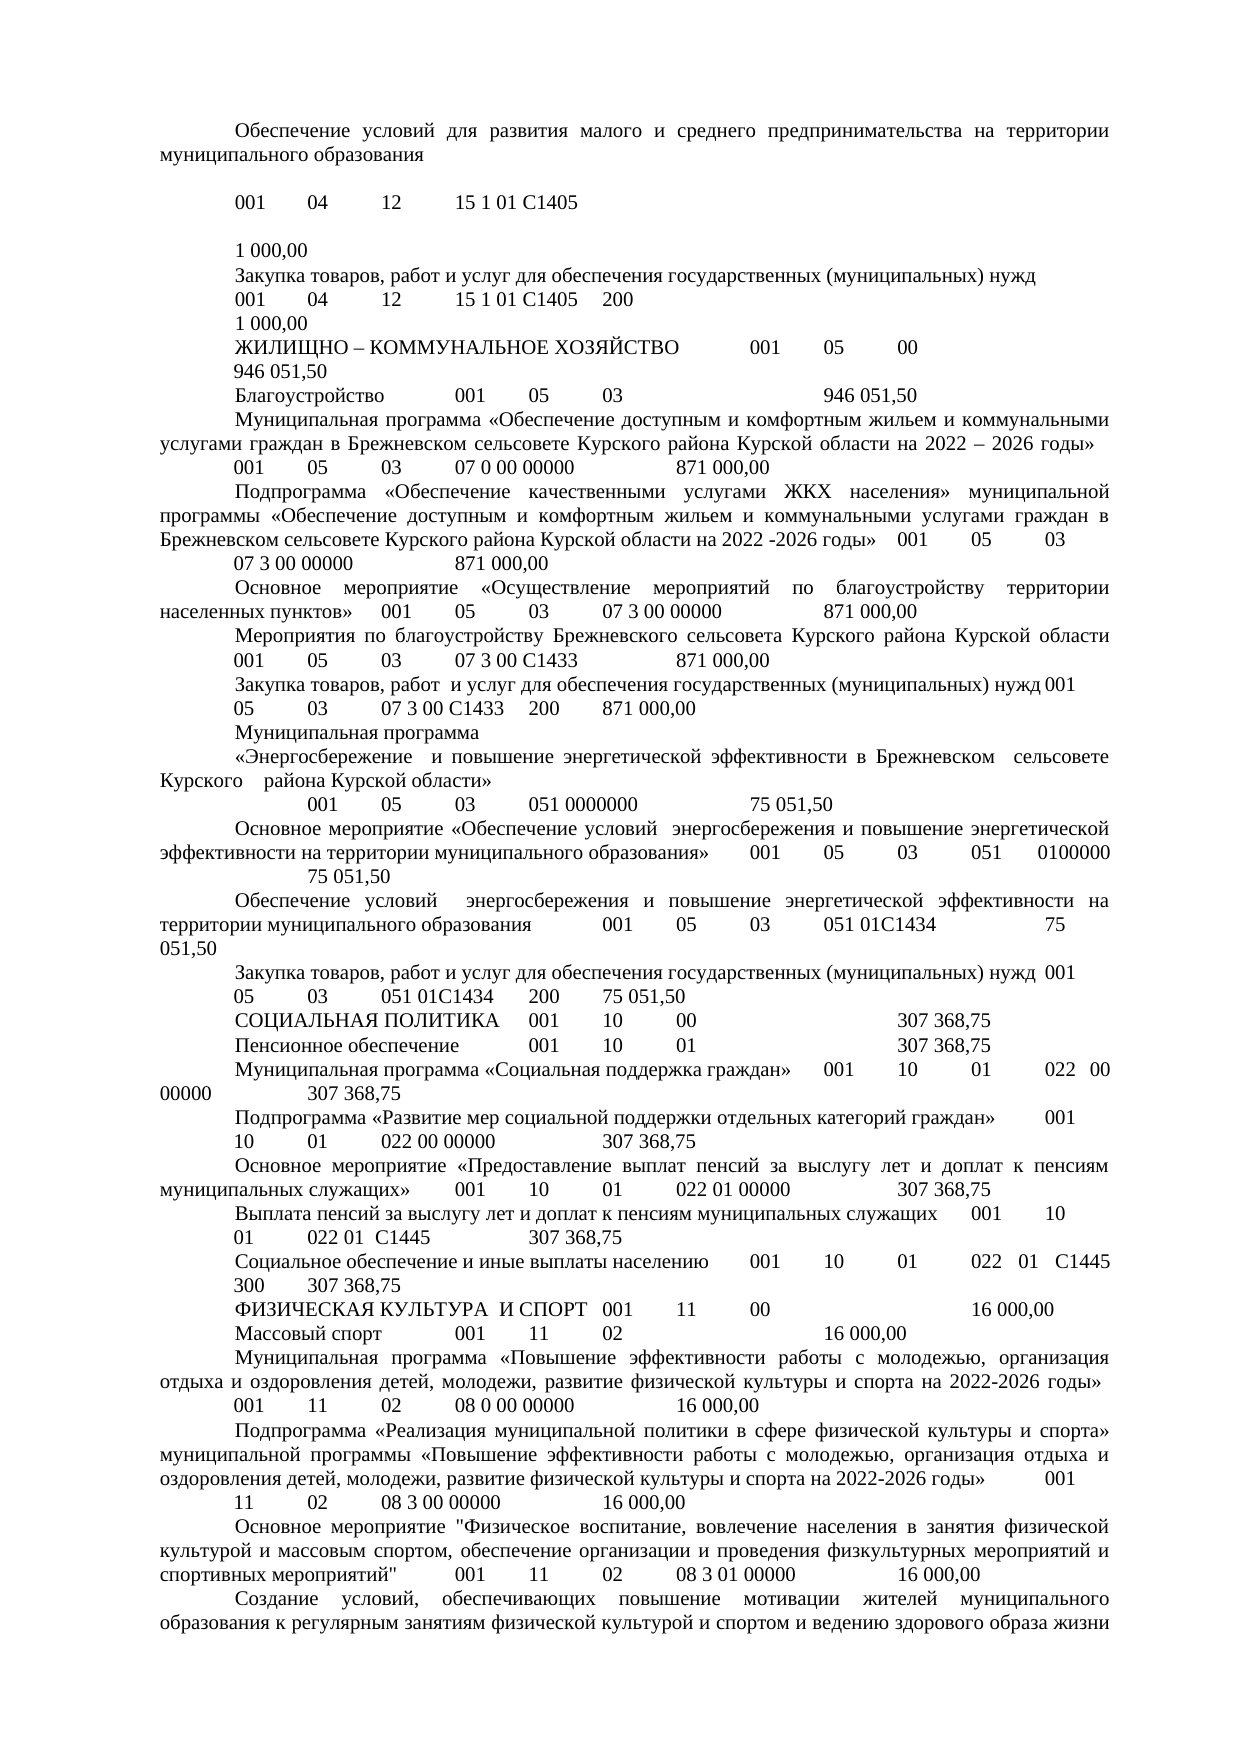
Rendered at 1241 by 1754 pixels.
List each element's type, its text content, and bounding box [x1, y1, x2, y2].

text Мероприятия по благоустройству Брежневского сельсовета Курского района Курской области 001 05 03 07 3 00 С1433 871 000,00 [159, 623, 1110, 672]
text Обеспечение условий для развития малого и среднего предпринимательства на территории муниципального образования [159, 118, 1110, 166]
text Основное мероприятие «Осуществление мероприятий по благоустройству территории населенных пунктов» 001 05 03 07 3 00 00000 871 000,00 [159, 575, 1110, 623]
text Основное мероприятие «Предоставление выплат пенсий за выслугу лет и доплат к пенсиям муниципальных служащих» 001 10 01 022 01 00000 307 368,75 [159, 1153, 1110, 1201]
text ФИЗИЧЕСКАЯ КУЛЬТУРА И СПОРТ 001 11 00 16 000,00 [159, 1297, 1110, 1321]
text «Энергосбережение и повышение энергетической эффективности в Брежневском сельсовете Курского района Курской области» [159, 744, 1110, 792]
text ЖИЛИЩНО – КОММУНАЛЬНОЕ ХОЗЯЙСТВО 001 05 00 946 051,50 [159, 335, 1110, 383]
text Муниципальная программа «Социальная поддержка граждан» 001 10 01 022 00 00000 307 368,75 [159, 1057, 1110, 1105]
text Выплата пенсий за выслугу лет и доплат к пенсиям муниципальных служащих 001 10 01 022 01 С1445 307 368,75 [159, 1201, 1110, 1249]
text СОЦИАЛЬНАЯ ПОЛИТИКА 001 10 00 307 368,75 [159, 1008, 1110, 1032]
text Подпрограмма «Развитие мер социальной поддержки отдельных категорий граждан» 001 10 01 022 00 00000 307 368,75 [159, 1105, 1110, 1153]
text Муниципальная программа [159, 720, 1110, 744]
text Подпрограмма «Реализация муниципальной политики в сфере физической культуры и спорта» муниципальной программы «Повышение эффективности работы с молодежью, организация отдыха и оздоровления детей, молодежи, развитие физической культуры и спорта на 2022-2026 годы» 001 11 02 08 3 00 00000 16 000,00 [159, 1417, 1110, 1514]
text Закупка товаров, работ и услуг для обеспечения государственных (муниципальных) нужд 001 05 03 051 01С1434 200 75 051,50 [159, 960, 1110, 1008]
text Закупка товаров, работ и услуг для обеспечения государственных (муниципальных) нужд 001 05 03 07 3 00 С1433 200 871 000,00 [159, 672, 1110, 720]
text Пенсионное обеспечение 001 10 01 307 368,75 [159, 1032, 1110, 1057]
text Социальное обеспечение и иные выплаты населению 001 10 01 022 01 С1445 300 307 368,75 [159, 1249, 1110, 1297]
text Муниципальная программа «Повышение эффективности работы с молодежью, организация отдыха и оздоровления детей, молодежи, развитие физической культуры и спорта на 2022-2026 годы» 001 11 02 08 0 00 00000 16 000,00 [159, 1345, 1110, 1417]
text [159, 1586, 1110, 1634]
text Муниципальная программа «Обеспечение доступным и комфортным жильем и коммунальными услугами граждан в Брежневском сельсовете Курского района Курской области на 2022 – 2026 годы» 001 05 03 07 0 00 00000 871 000,00 [159, 407, 1110, 479]
text Основное мероприятие «Обеспечение условий энергосбережения и повышение энергетической эффективности на территории муниципального образования» 001 05 03 051 0100000 75 051,50 [159, 816, 1110, 888]
text Благоустройство 001 05 03 946 051,50 [159, 383, 1110, 407]
text Подпрограмма «Обеспечение качественными услугами ЖКХ населения» муниципальной программы «Обеспечение доступным и комфортным жильем и коммунальными услугами граждан в Брежневском сельсовете Курского района Курской области на 2022 -2026 годы» 001 05 03 07 3 00 00000 871 000,00 [159, 479, 1110, 575]
text 001 05 03 051 0000000 75 051,50 [159, 792, 1110, 816]
text 1 000,00 [159, 311, 1110, 335]
text Обеспечение условий энергосбережения и повышение энергетической эффективности на территории муниципального образования 001 05 03 051 01С1434 75 051,50 [159, 888, 1110, 960]
text 001 04 12 15 1 01 С1405 200 [159, 287, 1110, 311]
text Массовый спорт 001 11 02 16 000,00 [159, 1321, 1110, 1345]
text Основное мероприятие "Физическое воспитание, вовлечение населения в занятия физической культурой и массовым спортом, обеспечение организации и проведения физкультурных мероприятий и спортивных мероприятий" 001 11 02 08 3 01 00000 16 000,00 [159, 1514, 1110, 1586]
text 1 000,00 [159, 238, 1110, 262]
text 001 04 12 15 1 01 С1405 [159, 190, 1110, 214]
text Закупка товаров, работ и услуг для обеспечения государственных (муниципальных) нужд [159, 262, 1110, 287]
